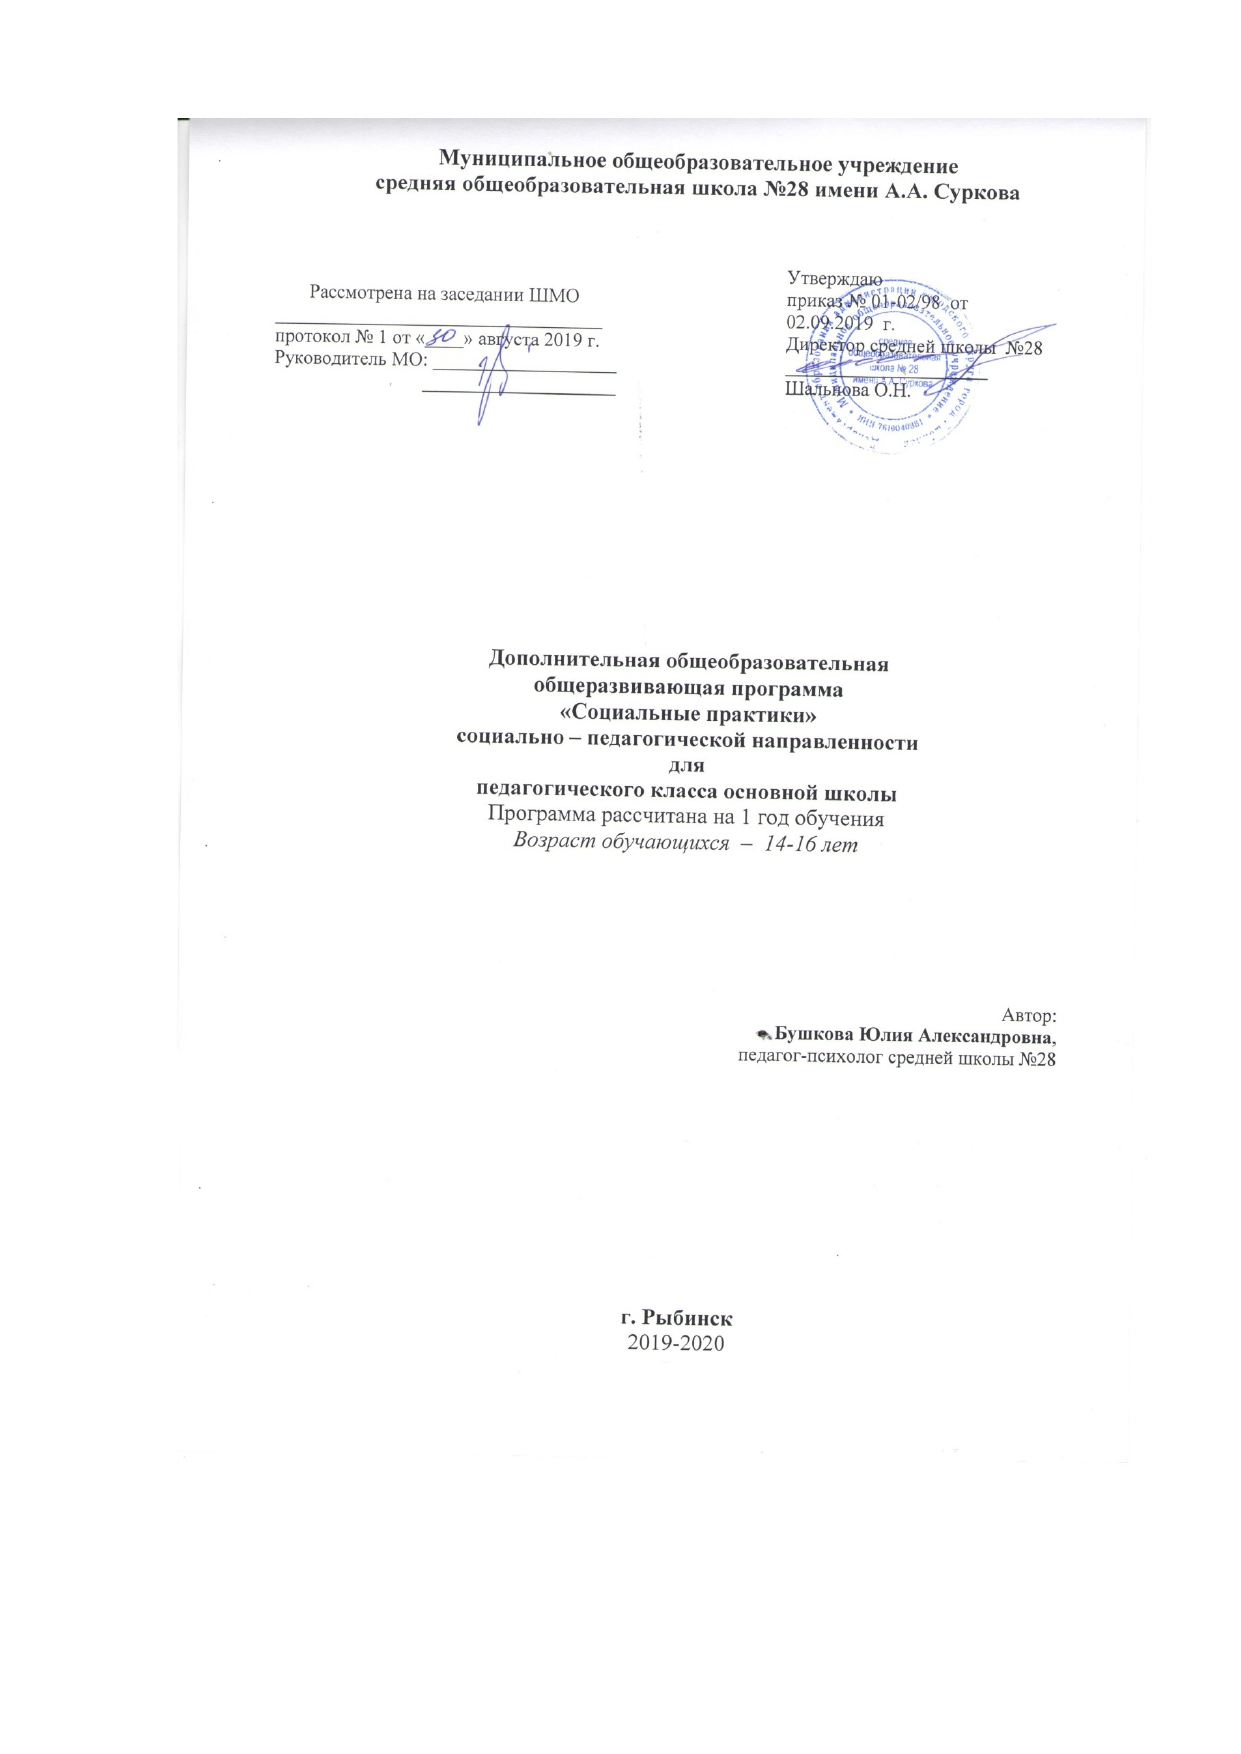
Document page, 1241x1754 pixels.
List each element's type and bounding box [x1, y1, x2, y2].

picture [177, 118, 1152, 1469]
